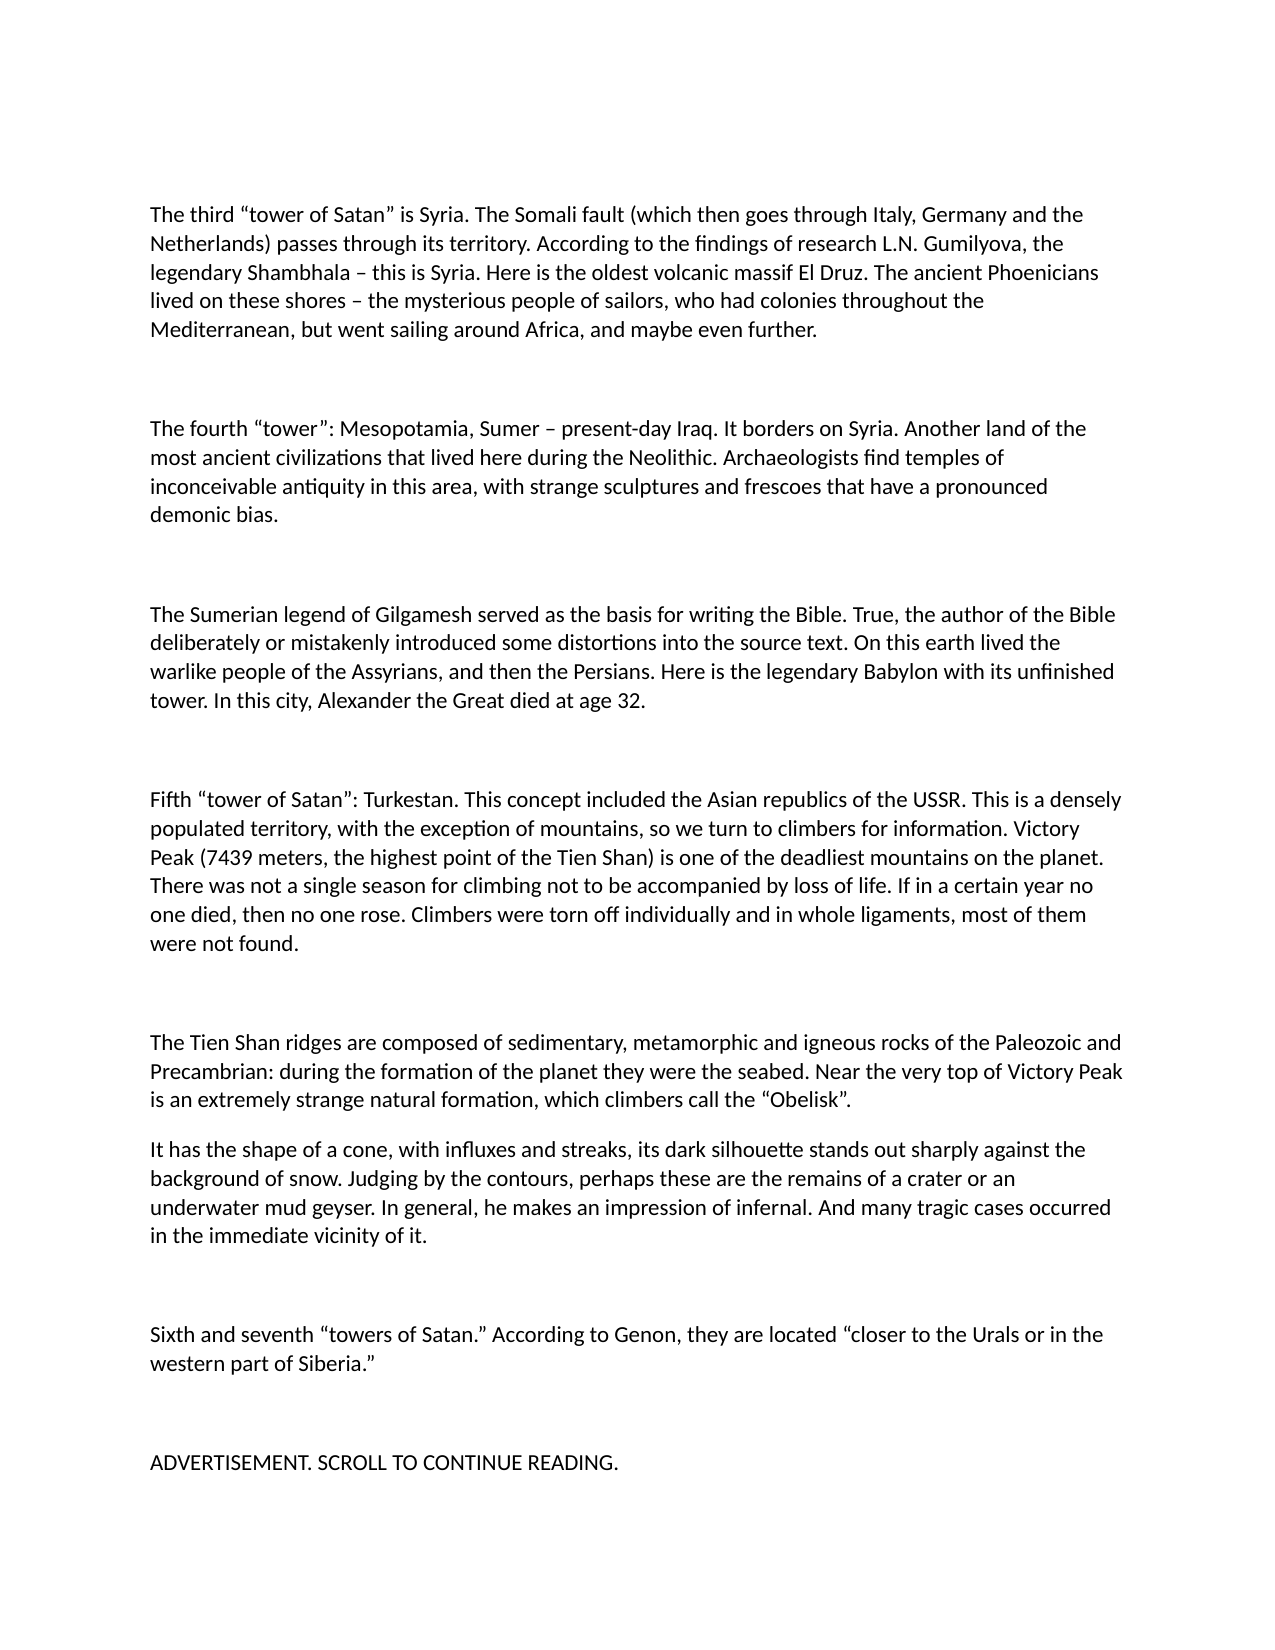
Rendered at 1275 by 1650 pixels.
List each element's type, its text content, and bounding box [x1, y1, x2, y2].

text The third “tower of Satan” is Syria. The Somali fault (which then goes through Italy, Germany and the Netherlands) passes through its territory. According to the findings of research L.N. Gumilyova, the legendary Shambhala – this is Syria. Here is the oldest volcanic massif El Druz. The ancient Phoenicians lived on these shores – the mysterious people of sailors, who had colonies throughout the Mediterranean, but went sailing around Africa, and maybe even further. [150, 199, 1125, 343]
text Sixth and seventh “towers of Satan.” According to Genon, they are located “closer to the Urals or in the western part of Siberia.” [150, 1320, 1125, 1377]
text The Sumerian legend of Gilgamesh served as the basis for writing the Bible. True, the author of the Bible deliberately or mistakenly introduced some distortions into the source text. On this earth lived the warlike people of the Assyrians, and then the Persians. Here is the legendary Babylon with its unfinished tower. In this city, Alexander the Great died at age 32. [150, 599, 1125, 714]
text The Tien Shan ridges are composed of sedimentary, metamorphic and igneous rocks of the Paleozoic and Precambrian: during the formation of the planet they were the seabed. Near the very top of Victory Peak is an extremely strange natural formation, which climbers call the “Obelisk”. [150, 1027, 1125, 1114]
text It has the shape of a cone, with influxes and streaks, its dark silhouette stands out sharply against the background of snow. Judging by the contours, perhaps these are the remains of a crater or an underwater mud geyser. In general, he makes an impression of infernal. And many tragic cases occurred in the immediate vicinity of it. [150, 1134, 1125, 1249]
text Fifth “tower of Satan”: Turkestan. This concept included the Asian republics of the USSR. This is a densely populated territory, with the exception of mountains, so we turn to climbers for information. Victory Peak (7439 meters, the highest point of the Tien Shan) is one of the deadliest mountains on the planet. There was not a single season for climbing not to be accompanied by loss of life. If in a certain year no one died, then no one rose. Climbers were torn off individually and in whole ligaments, most of them were not found. [150, 784, 1125, 957]
text The fourth “tower”: Mesopotamia, Sumer – present-day Iraq. It borders on Syria. Another land of the most ancient civilizations that lived here during the Neolithic. Archaeologists find temples of inconceivable antiquity in this area, with strange sculptures and frescoes that have a pronounced demonic bias. [150, 414, 1125, 529]
text ADVERTISEMENT. SCROLL TO CONTINUE READING. [150, 1448, 1125, 1477]
